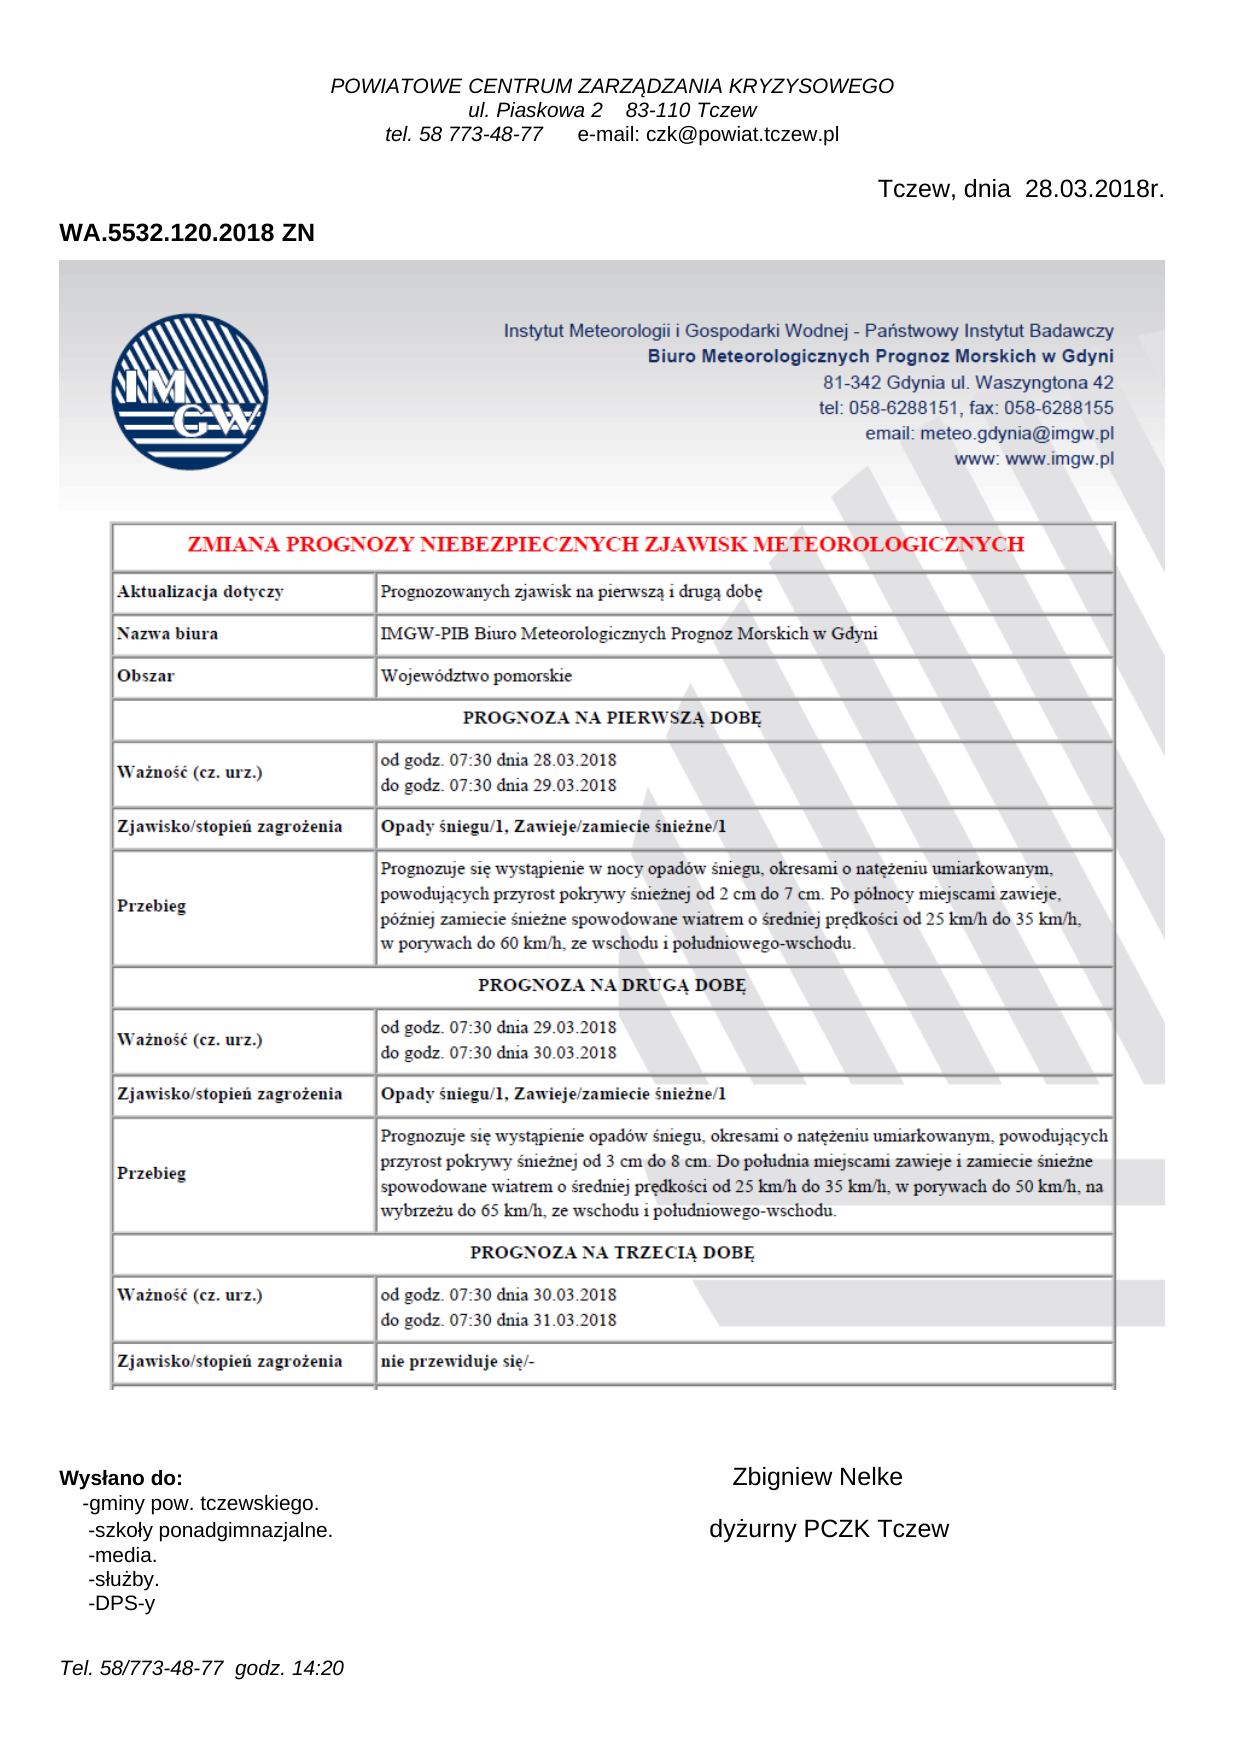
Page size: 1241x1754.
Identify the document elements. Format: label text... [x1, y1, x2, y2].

text -gminy pow. tczewskiego. [59, 1490, 1165, 1514]
text -szkoły ponadgimnazjalne. dyżurny PCZK Tczew [59, 1514, 1165, 1543]
text -służby. [59, 1567, 1165, 1591]
text Wysłano do: Zbigniew Nelke [59, 1462, 1165, 1490]
text Tczew, dnia 28.03.2018r. [59, 174, 1165, 203]
text -media. [59, 1543, 1165, 1567]
text WA.5532.120.2018 ZN [59, 218, 1165, 246]
text -DPS-y [59, 1591, 1165, 1615]
